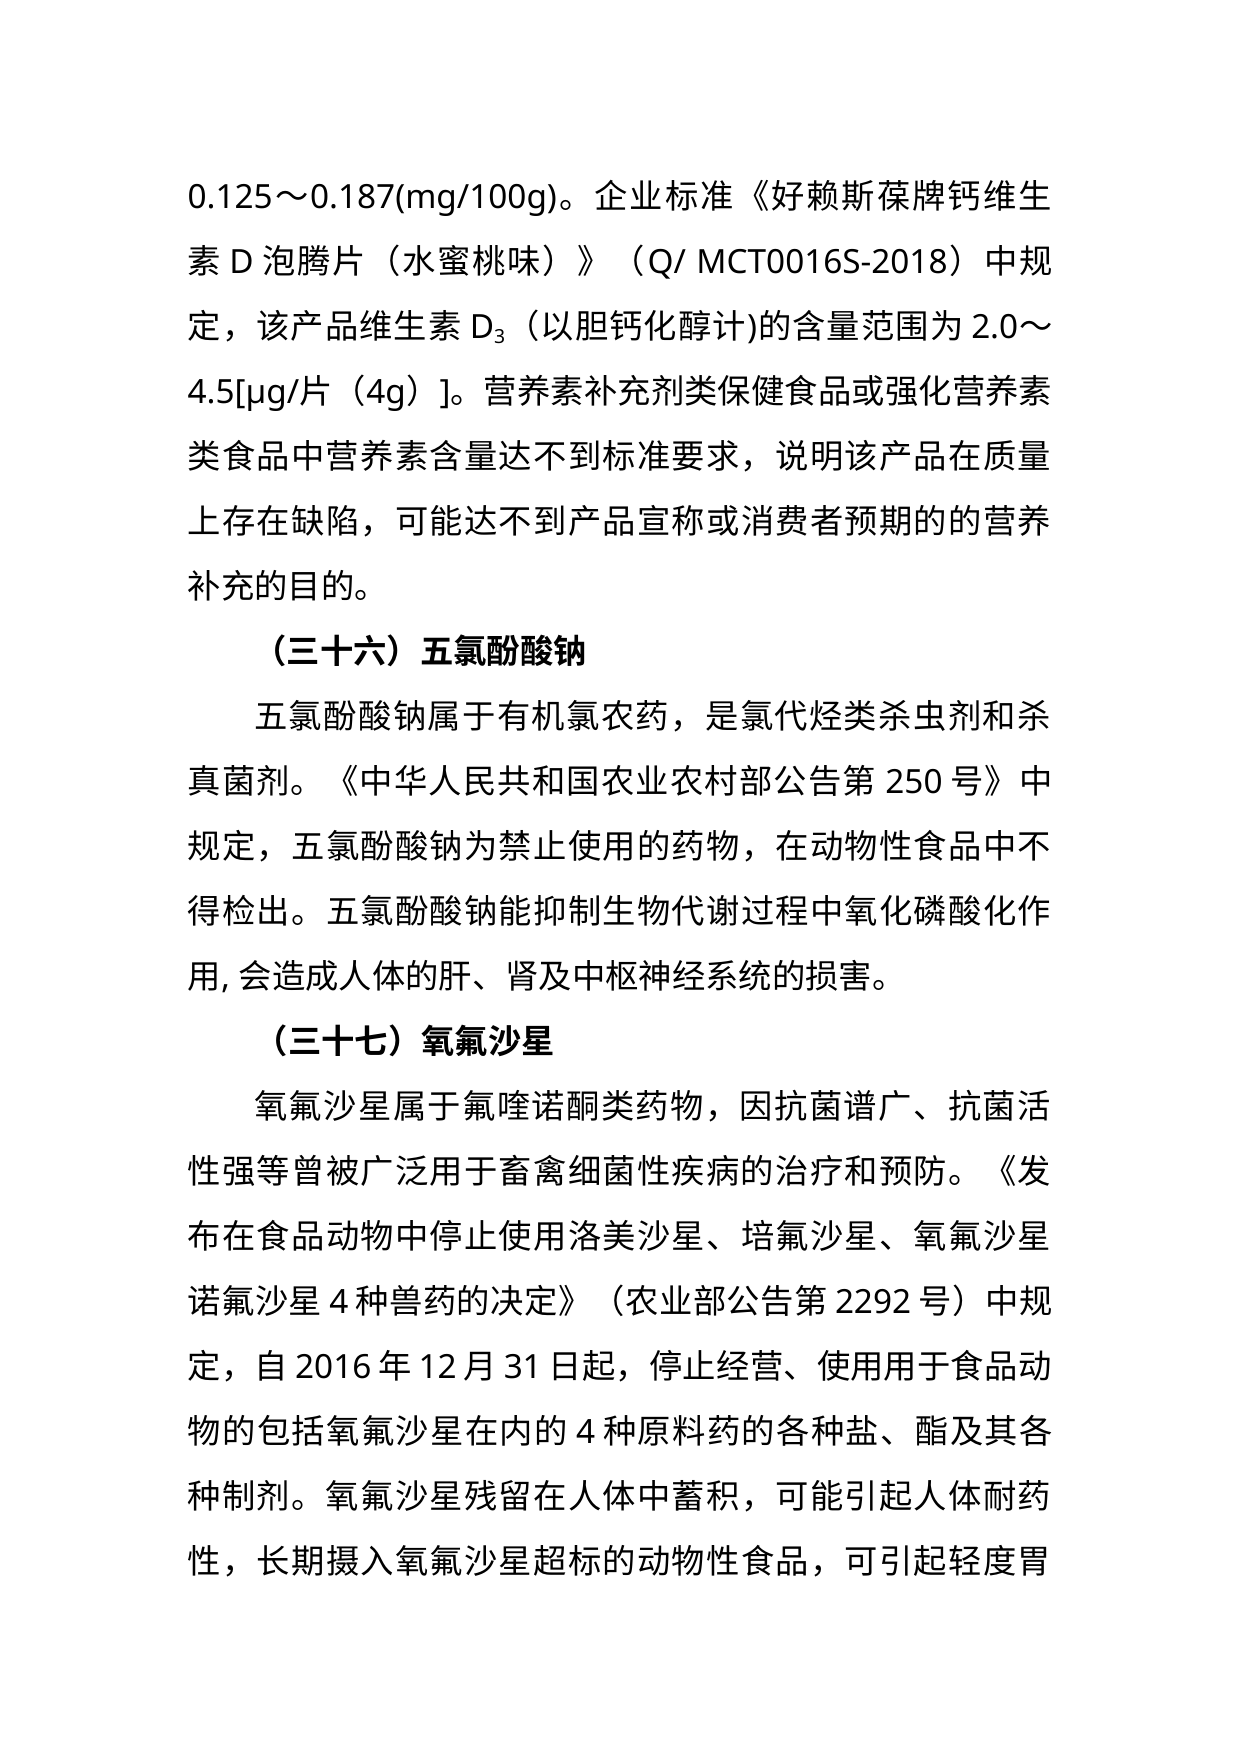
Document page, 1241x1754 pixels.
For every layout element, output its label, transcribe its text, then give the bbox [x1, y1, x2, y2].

text （三十七）氧氟沙星 [187, 1007, 1053, 1072]
text 五氯酚酸钠属于有机氯农药，是氯代烃类杀虫剂和杀真菌剂。《中华人民共和国农业农村部公告第250号》中规定，五氯酚酸钠为禁止使用的药物，在动物性食品中不得检出。五氯酚酸钠能抑制生物代谢过程中氧化磷酸化作用, 会造成人体的肝、肾及中枢神经系统的损害。 [187, 682, 1053, 1007]
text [187, 162, 1053, 617]
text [187, 1072, 1053, 1592]
text （三十六）五氯酚酸钠 [187, 617, 1053, 682]
